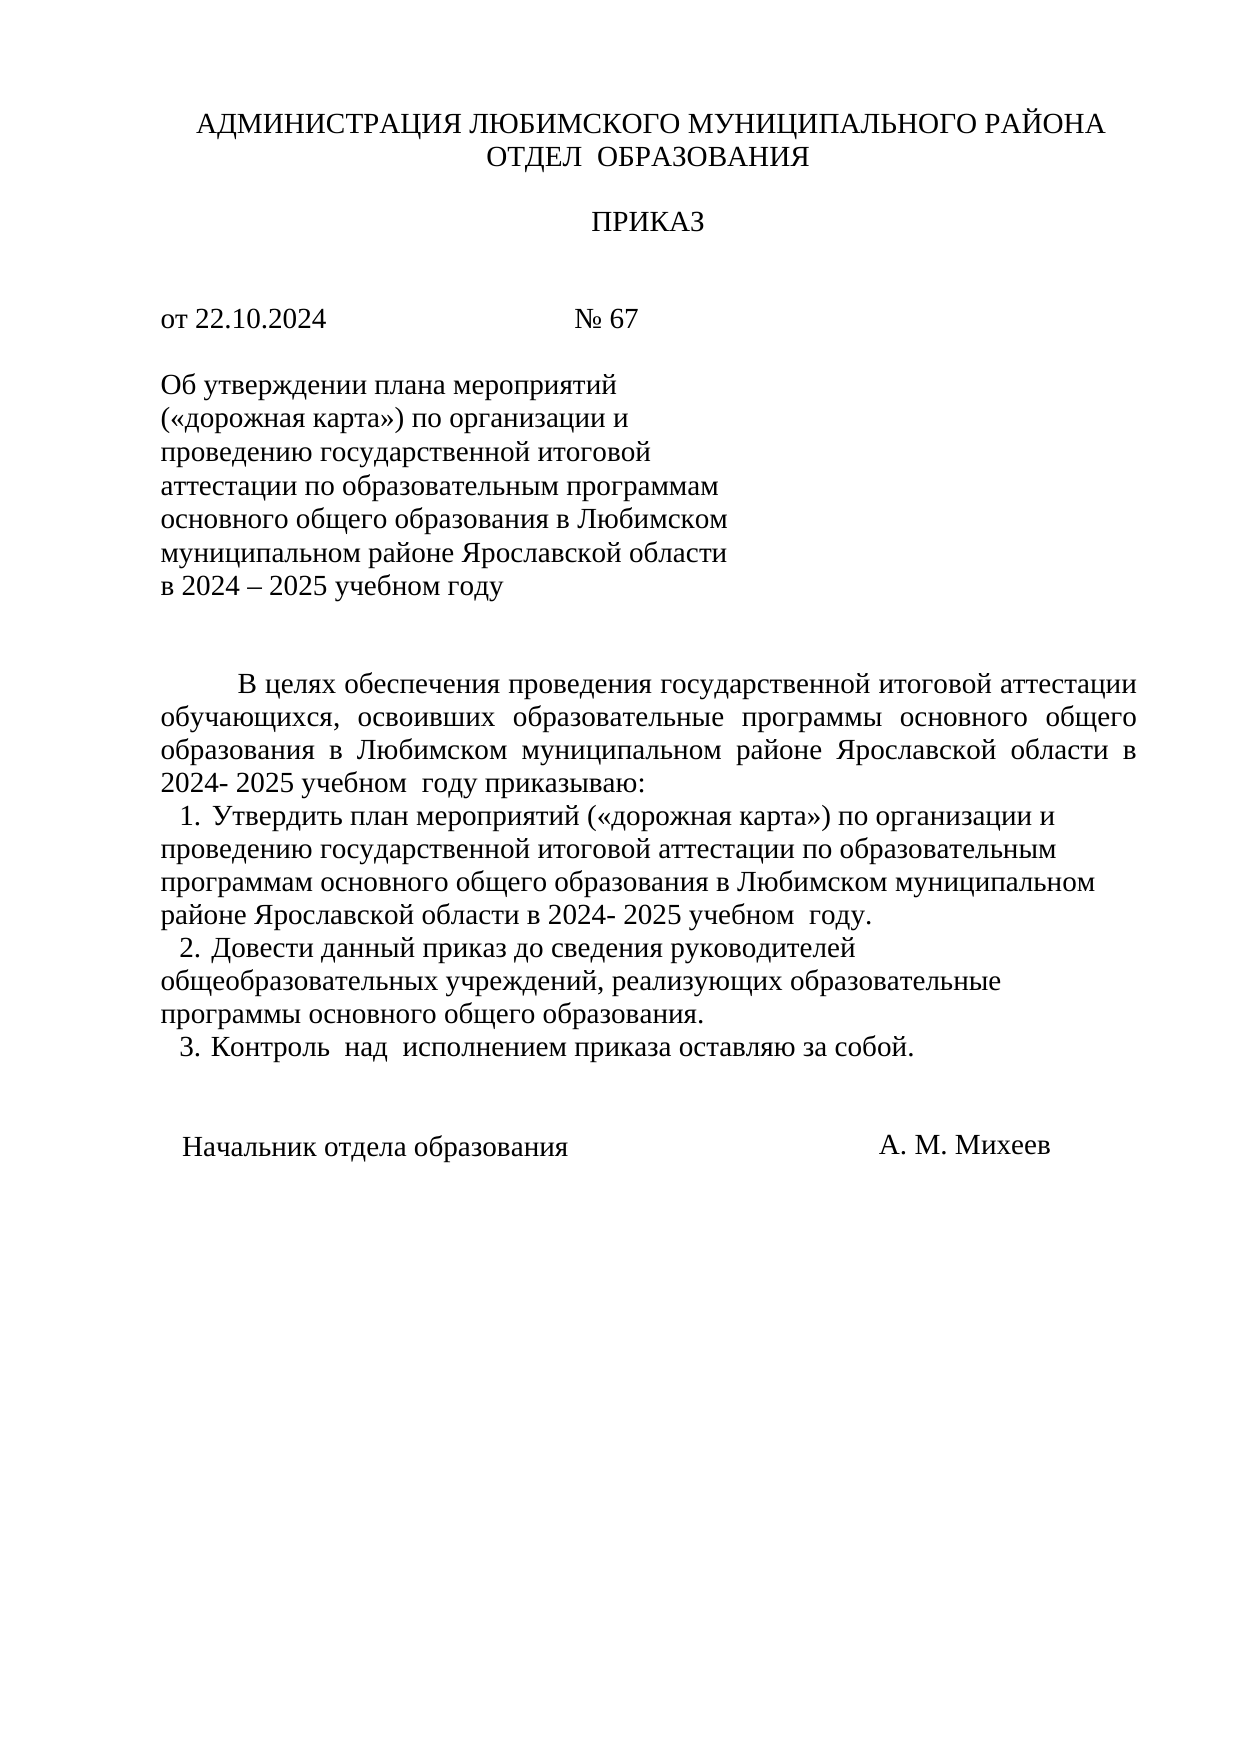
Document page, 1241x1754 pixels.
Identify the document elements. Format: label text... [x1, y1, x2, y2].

list Довести данный приказ до сведения руководителей общеобразовательных учреждений, реализующих образовательные программы основного общего образования. [160, 931, 1137, 1031]
text ПРИКАЗ [160, 206, 1135, 238]
text АДМИНИСТРАЦИЯ ЛЮБИМСКОГО МУНИЦИПАЛЬНОГО РАЙОНА [196, 108, 1137, 140]
text Об утверждении плана мероприятий («дорожная карта») по организации и проведению государственной итоговой аттестации по образовательным программам основного общего образования в Любимском муниципальном районе Ярославской области в 2024 – 2025 учебном году [160, 367, 729, 602]
text А. М. Михеев [371, 1129, 1137, 1161]
list Утвердить план мероприятий («дорожная карта») по организации и проведению государственной итоговой аттестации по образовательным программам основного общего образования в Любимском муниципальном районе Ярославской области в 2024- 2025 учебном году. [160, 799, 1137, 931]
list Контроль над исполнением приказа оставляю за собой. [160, 1031, 1137, 1063]
text В целях обеспечения проведения государственной итоговой аттестации обучающихся, освоивших образовательные программы основного общего образования в Любимском муниципальном районе Ярославской области в 2024- 2025 учебном году приказываю: [160, 667, 1137, 799]
text ОТДЕЛ ОБРАЗОВАНИЯ [160, 140, 1135, 173]
text от 22.10.2024 № 67 [160, 303, 1137, 335]
